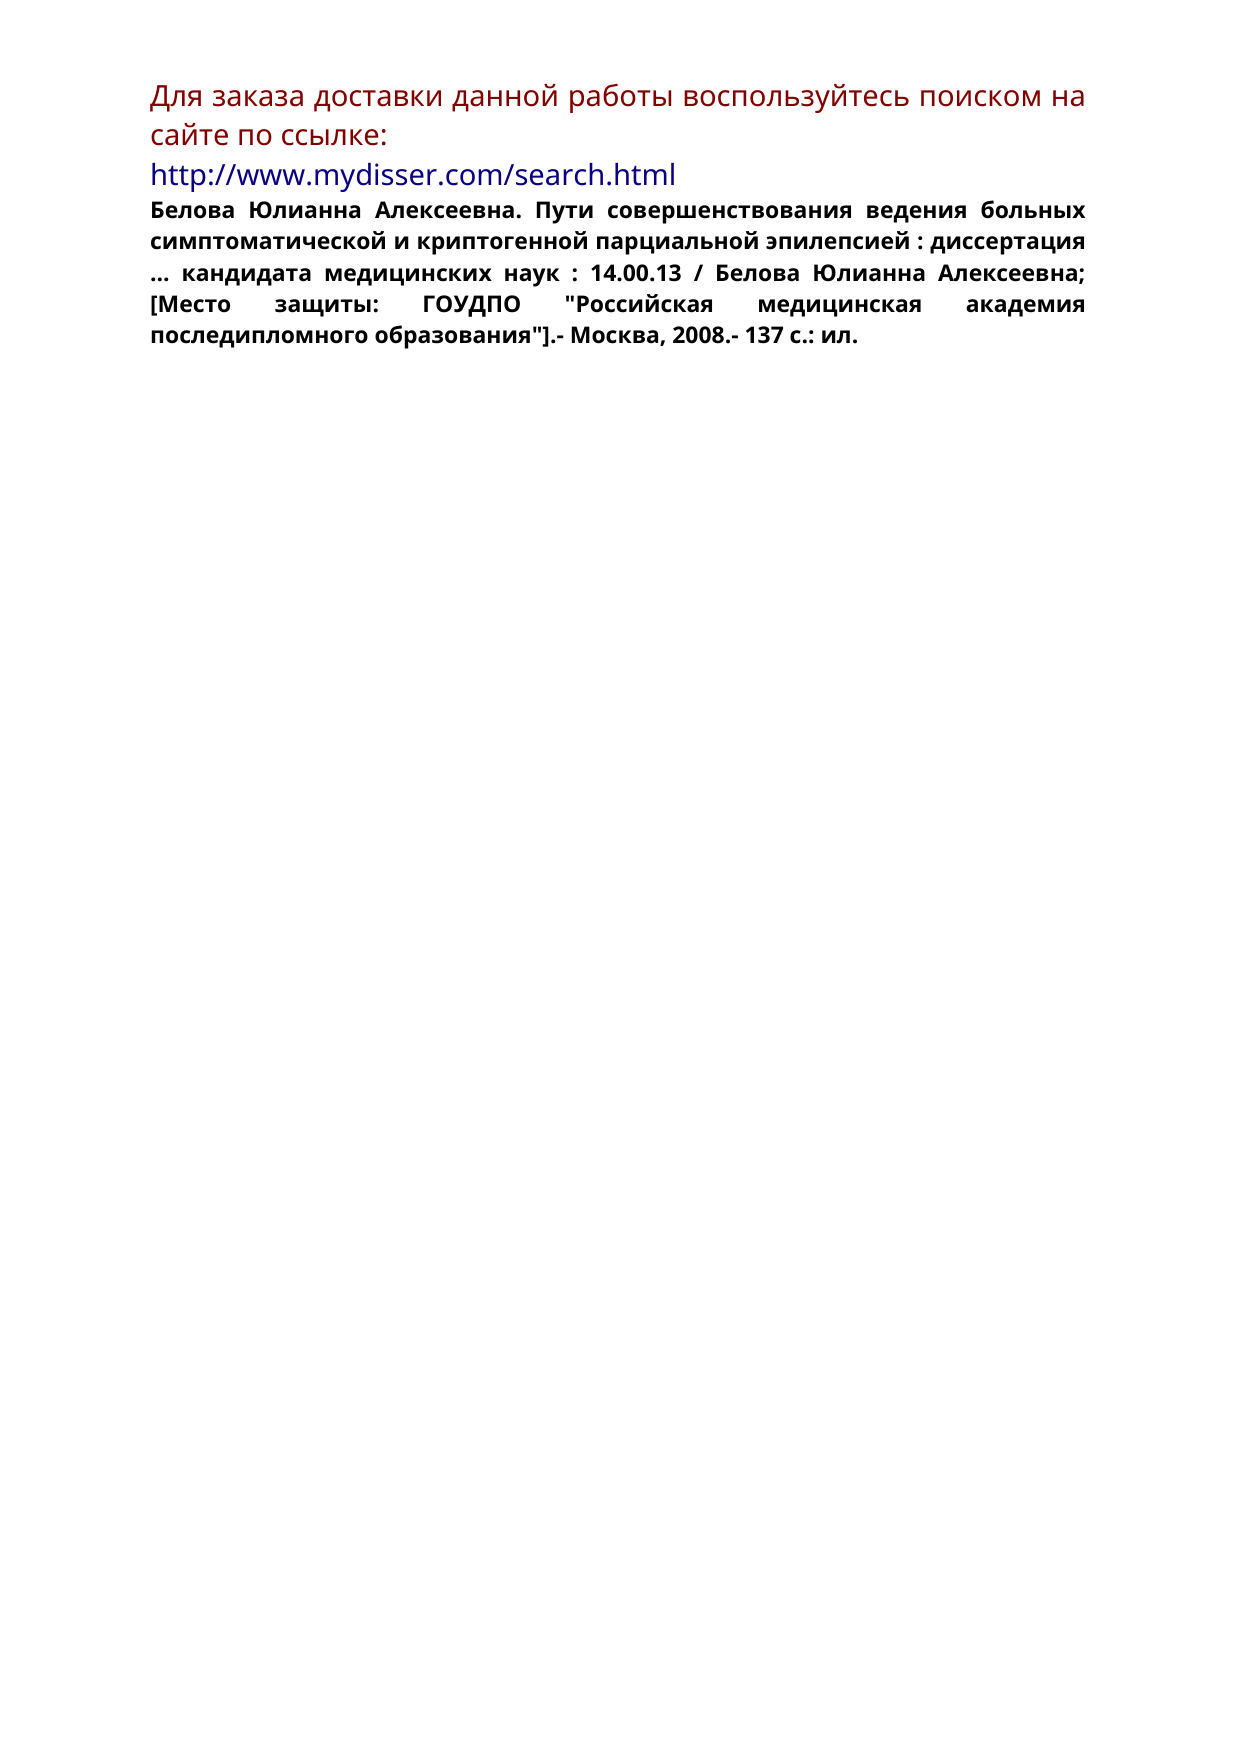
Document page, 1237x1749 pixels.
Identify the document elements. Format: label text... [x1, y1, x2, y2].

text Белова Юлианна Алексеевна. Пути совершенствования ведения больных симптоматической и криптогенной парциальной эпилепсией : диссертация ... кандидата медицинских наук : 14.00.13 / Белова Юлианна Алексеевна; [Место защиты: ГОУДПО "Российская медицинская академия последипломного образования"].- Москва, 2008.- 137 с.: ил. [150, 194, 1086, 350]
